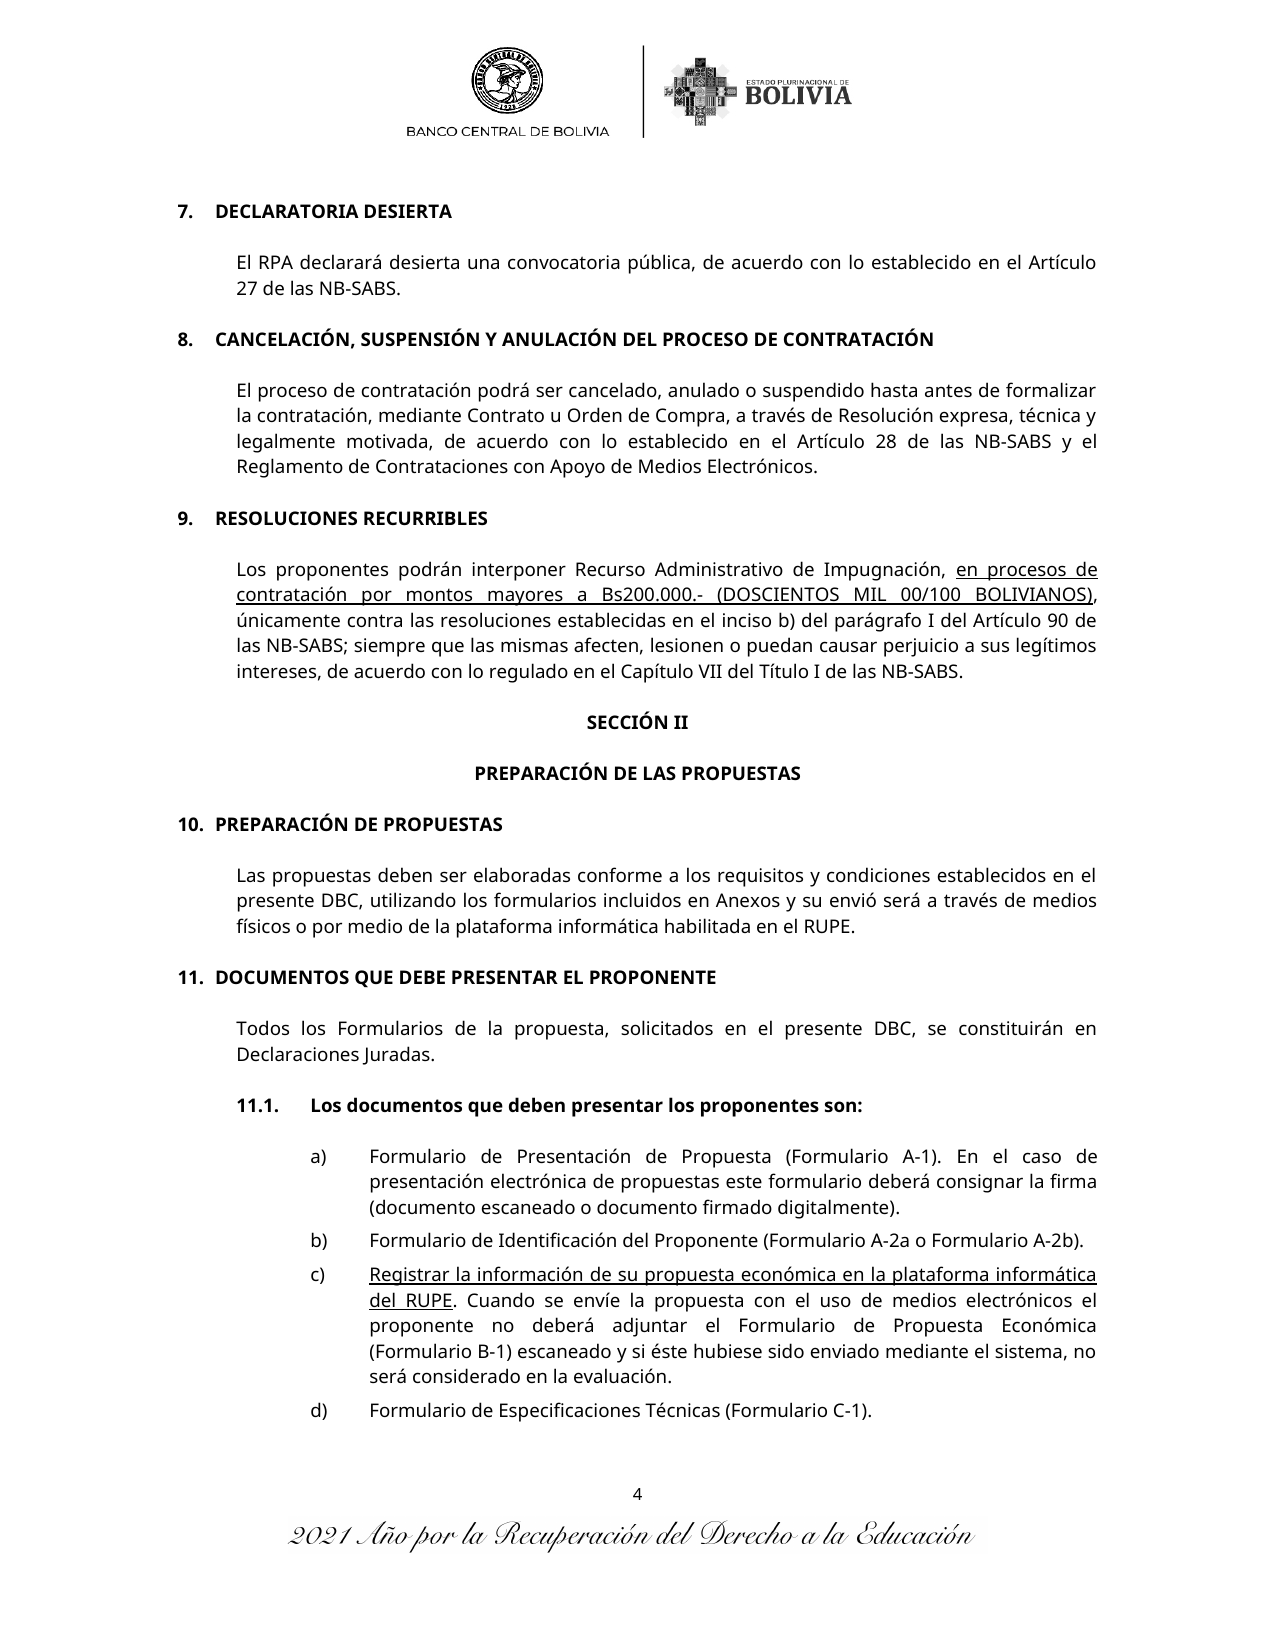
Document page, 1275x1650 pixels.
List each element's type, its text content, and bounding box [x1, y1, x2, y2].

text Todos los Formularios de la propuesta, solicitados en el presente DBC, se constituirán en Declaraciones Juradas. [236, 1015, 1098, 1066]
text PREPARACIÓN DE LAS PROPUESTAS [177, 760, 1098, 786]
list Formulario de Presentación de Propuesta (Formulario A-1). En el caso de presentación electrónica de propuestas este formulario deberá consignar la firma (documento escaneado o documento firmado digitalmente). [310, 1143, 1098, 1219]
subtitle PREPARACIÓN DE PROPUESTAS [177, 811, 1098, 837]
list Formulario de Especificaciones Técnicas (Formulario C-1). [310, 1398, 1098, 1423]
subtitle DOCUMENTOS QUE DEBE PRESENTAR EL PROPONENTE [177, 964, 1098, 990]
text Las propuestas deben ser elaboradas conforme a los requisitos y condiciones establecidos en el presente DBC, utilizando los formularios incluidos en Anexos y su envió será a través de medios físicos o por medio de la plataforma informática habilitada en el RUPE. [236, 862, 1098, 939]
text SECCIÓN II [177, 709, 1098, 734]
text El RPA declarará desierta una convocatoria pública, de acuerdo con lo establecido en el Artículo 27 de las NB-SABS. [236, 250, 1098, 301]
subtitle DECLARATORIA DESIERTA [177, 148, 1098, 224]
text Los proponentes podrán interponer Recurso Administrativo de Impugnación, en procesos de contratación por montos mayores a Bs200.000.- (DOSCIENTOS MIL 00/100 BOLIVIANOS), únicamente contra las resoluciones establecidas en el inciso b) del parágrafo I del Artículo 90 de las NB-SABS; siempre que las mismas afecten, lesionen o puedan causar perjuicio a sus legítimos intereses, de acuerdo con lo regulado en el Capítulo VII del Título I de las NB-SABS. [177, 556, 1098, 683]
subtitle RESOLUCIONES RECURRIBLES [177, 505, 1098, 530]
subtitle CANCELACIÓN, SUSPENSIÓN Y ANULACIÓN DEL PROCESO DE CONTRATACIÓN [177, 326, 1098, 352]
list Formulario de Identificación del Proponente (Formulario A-2a o Formulario A-2b). [310, 1228, 1098, 1253]
text El proceso de contratación podrá ser cancelado, anulado o suspendido hasta antes de formalizar la contratación, mediante Contrato u Orden de Compra, a través de Resolución expresa, técnica y legalmente motivada, de acuerdo con lo establecido en el Artículo 28 de las NB-SABS y el Reglamento de Contrataciones con Apoyo de Medios Electrónicos. [177, 377, 1098, 479]
subtitle Los documentos que deben presentar los proponentes son: [236, 1092, 1098, 1117]
picture [186, 1, 1086, 183]
picture [287, 1516, 988, 1554]
